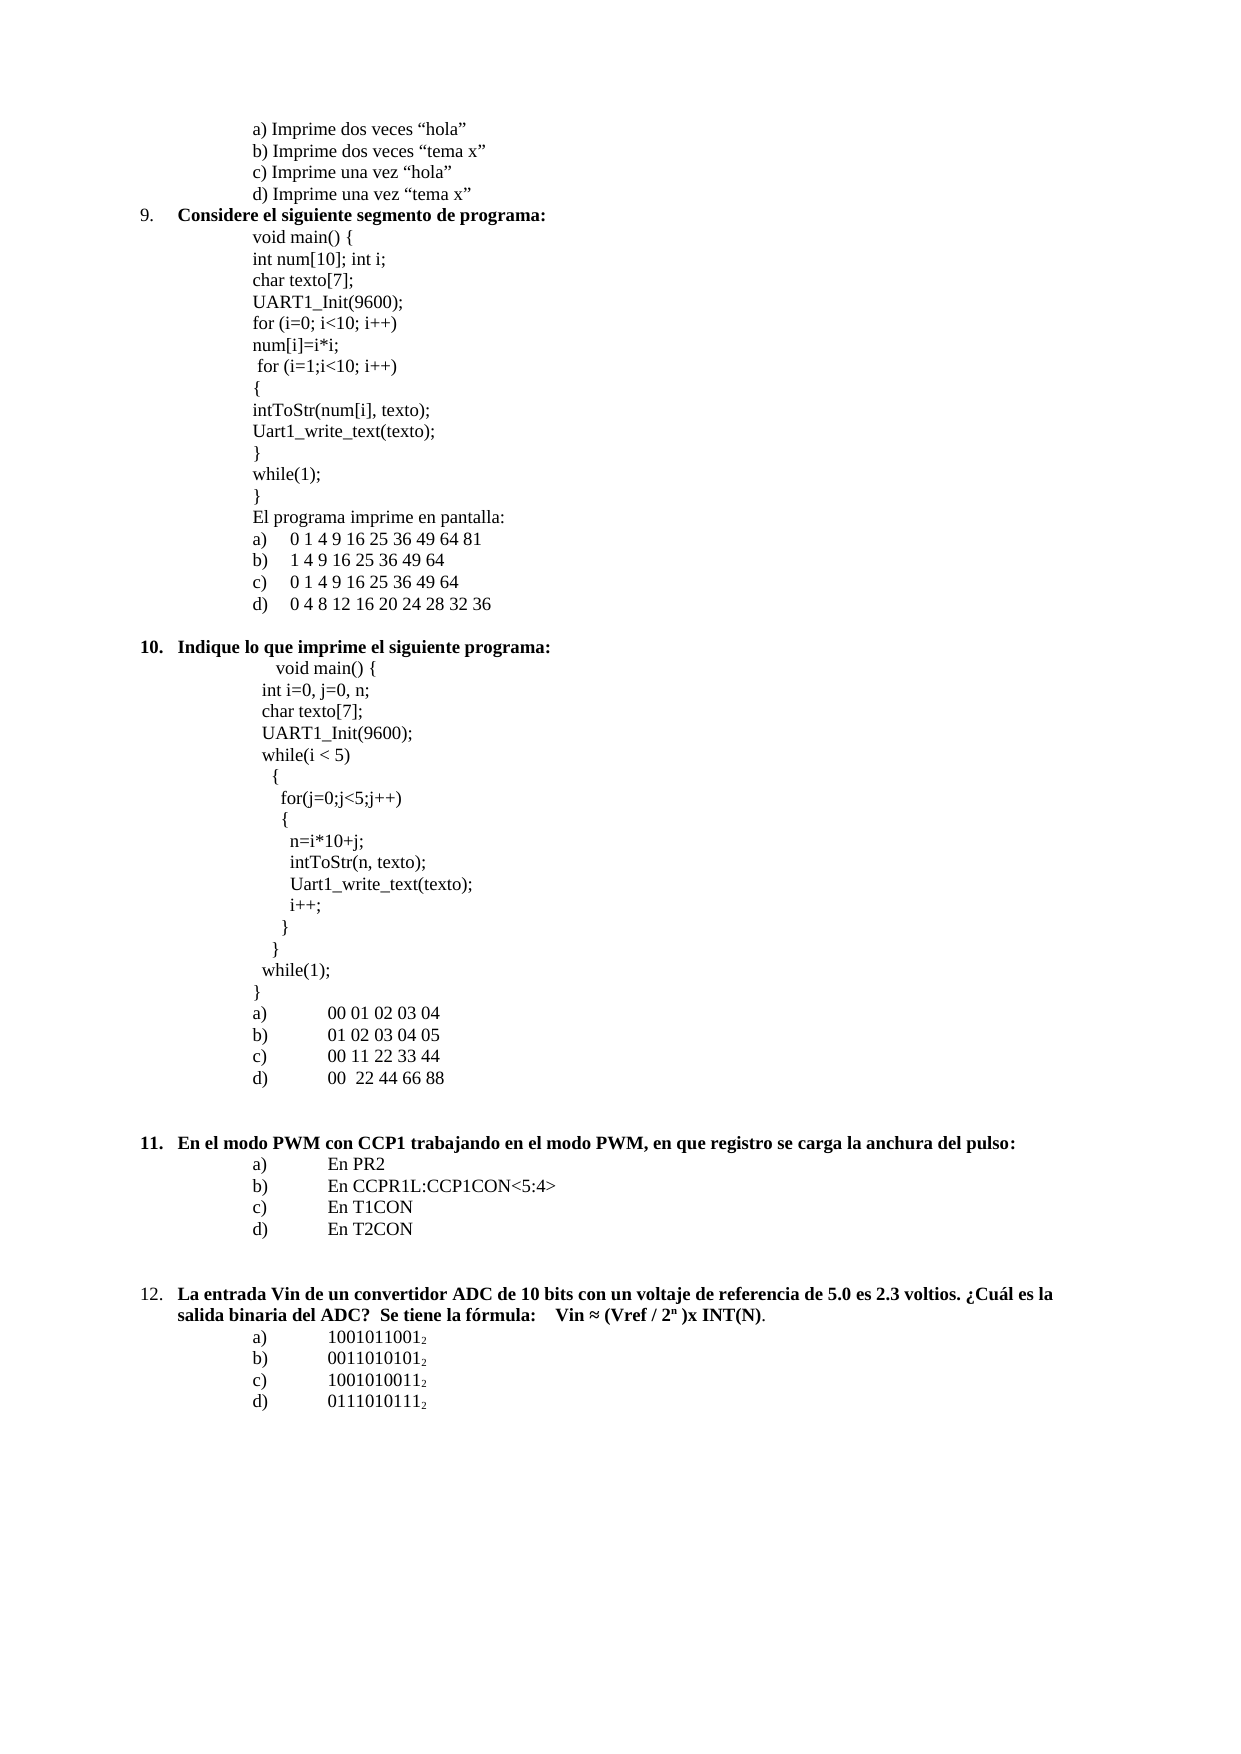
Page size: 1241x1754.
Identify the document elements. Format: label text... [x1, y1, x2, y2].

text b) 00110101012 [215, 1347, 1092, 1369]
text intToStr(num[i], texto); [177, 398, 1092, 420]
text d) 01110101112 [215, 1390, 1092, 1412]
list 0 4 8 12 16 20 24 28 32 36 [252, 592, 1092, 614]
text a) 10010110012 [215, 1326, 1092, 1347]
list Indique lo que imprime el siguiente programa: [140, 636, 1092, 657]
list 1 4 9 16 25 36 49 64 [252, 549, 1092, 571]
text UART1_Init(9600); [252, 722, 1092, 743]
text { [177, 377, 1092, 398]
text Uart1_write_text(texto); [177, 420, 1092, 442]
text while(1); [252, 959, 1092, 981]
list En el modo PWM con CCP1 trabajando en el modo PWM, en que registro se carga la anchura del pulso: [140, 1132, 1092, 1153]
text intToStr(n, texto); [252, 851, 1092, 873]
text char texto[7]; [252, 700, 1092, 722]
text for(j=0;j<5;j++) [252, 787, 1092, 808]
text c) 10010100112 [215, 1369, 1092, 1390]
text c) Imprime una vez “hola” [177, 161, 1092, 183]
text } [252, 937, 1092, 959]
text { [252, 765, 1092, 787]
text Uart1_write_text(texto); [252, 873, 1092, 894]
text i++; [252, 894, 1092, 916]
text for (i=0; i<10; i++) [177, 312, 1092, 334]
text a) En PR2 [215, 1153, 1092, 1175]
text while(i < 5) [252, 743, 1092, 765]
text c) 00 11 22 33 44 [177, 1045, 1092, 1067]
text } [252, 916, 1092, 937]
text d) Imprime una vez “tema x” [177, 183, 1092, 204]
text c) En T1CON [252, 1196, 1092, 1218]
text El programa imprime en pantalla: [177, 506, 1092, 528]
text char texto[7]; [177, 269, 1092, 291]
text b) En CCPR1L:CCP1CON<5:4> [215, 1175, 1092, 1196]
text num[i]=i*i; [177, 334, 1092, 355]
text UART1_Init(9600); [177, 291, 1092, 312]
list La entrada Vin de un convertidor ADC de 10 bits con un voltaje de referencia de 5.0 es 2.3 voltios. ¿Cuál es la salida binaria del ADC? Se tiene la fórmula: Vin ≈ (Vref / 2n )x INT(N). [140, 1282, 1092, 1326]
text int num[10]; int i; [177, 247, 1092, 269]
text a) 00 01 02 03 04 [177, 1002, 1092, 1024]
text d) 00 22 44 66 88 [177, 1067, 1092, 1088]
list 0 1 4 9 16 25 36 49 64 81 [252, 528, 1092, 549]
text } [252, 981, 1092, 1002]
text d) En T2CON [252, 1218, 1092, 1239]
text int i=0, j=0, n; [252, 679, 1092, 700]
text } [177, 485, 1092, 506]
list 0 1 4 9 16 25 36 49 64 [252, 571, 1092, 592]
text for (i=1;i<10; i++) [177, 355, 1092, 377]
text void main() { [177, 657, 1092, 679]
text { [252, 808, 1092, 830]
text b) Imprime dos veces “tema x” [177, 140, 1092, 161]
text while(1); [177, 463, 1092, 485]
text n=i*10+j; [252, 830, 1092, 851]
text } [177, 442, 1092, 463]
list Considere el siguiente segmento de programa: void main() { [140, 204, 1092, 247]
text a) Imprime dos veces “hola” [177, 118, 1092, 140]
text b) 01 02 03 04 05 [177, 1024, 1092, 1045]
